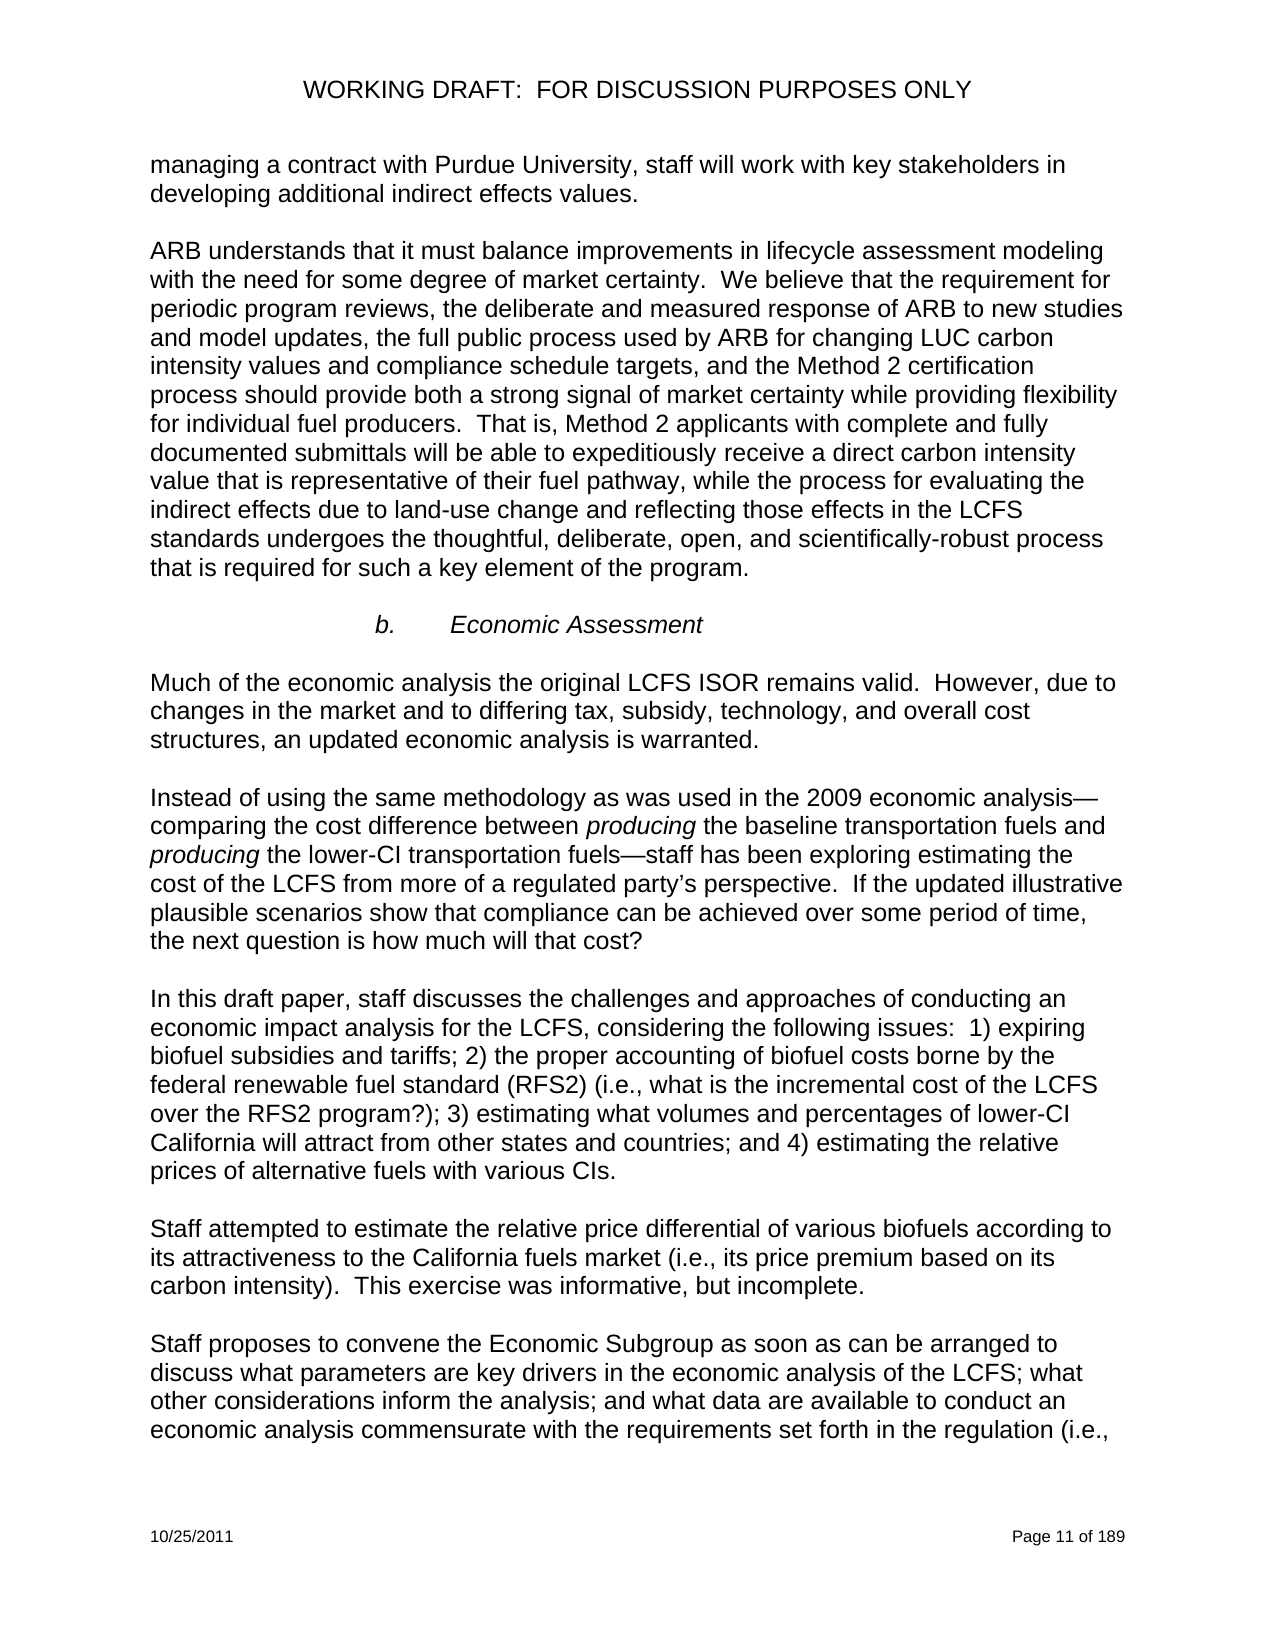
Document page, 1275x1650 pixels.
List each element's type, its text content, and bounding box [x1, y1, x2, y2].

text Staff attempted to estimate the relative price differential of various biofuels according to its attractiveness to the California fuels market (i.e., its price premium based on its carbon intensity). This exercise was informative, but incomplete. [150, 1214, 1125, 1300]
text ARB understands that it must balance improvements in lifecycle assessment modeling with the need for some degree of market certainty. We believe that the requirement for periodic program reviews, the deliberate and measured response of ARB to new studies and model updates, the full public process used by ARB for changing LUC carbon intensity values and compliance schedule targets, and the Method 2 certification process should provide both a strong signal of market certainty while providing flexibility for individual fuel producers. That is, Method 2 applicants with complete and fully documented submittals will be able to expeditiously receive a direct carbon intensity value that is representative of their fuel pathway, while the process for evaluating the indirect effects due to land-use change and reflecting those effects in the LCFS standards undergoes the thoughtful, deliberate, open, and scientifically-robust process that is required for such a key element of the program. [150, 236, 1125, 581]
text Instead of using the same methodology as was used in the 2009 economic analysis—comparing the cost difference between producing the baseline transportation fuels and producing the lower-CI transportation fuels—staff has been exploring estimating the cost of the LCFS from more of a regulated party’s perspective. If the updated illustrative plausible scenarios show that compliance can be achieved over some period of time, the next question is how much will that cost? [150, 782, 1125, 955]
subtitle b. Economic Assessment [375, 610, 1125, 639]
text Much of the economic analysis the original LCFS ISOR remains valid. However, due to changes in the market and to differing tax, subsidy, technology, and overall cost structures, an updated economic analysis is warranted. [150, 667, 1125, 754]
text In this draft paper, staff discusses the challenges and approaches of conducting an economic impact analysis for the LCFS, considering the following issues: 1) expiring biofuel subsidies and tariffs; 2) the proper accounting of biofuel costs borne by the federal renewable fuel standard (RFS2) (i.e., what is the incremental cost of the LCFS over the RFS2 program?); 3) estimating what volumes and percentages of lower-CI California will attract from other states and countries; and 4) estimating the relative prices of alternative fuels with various CIs. [150, 984, 1125, 1185]
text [150, 1329, 1125, 1444]
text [150, 150, 1128, 207]
